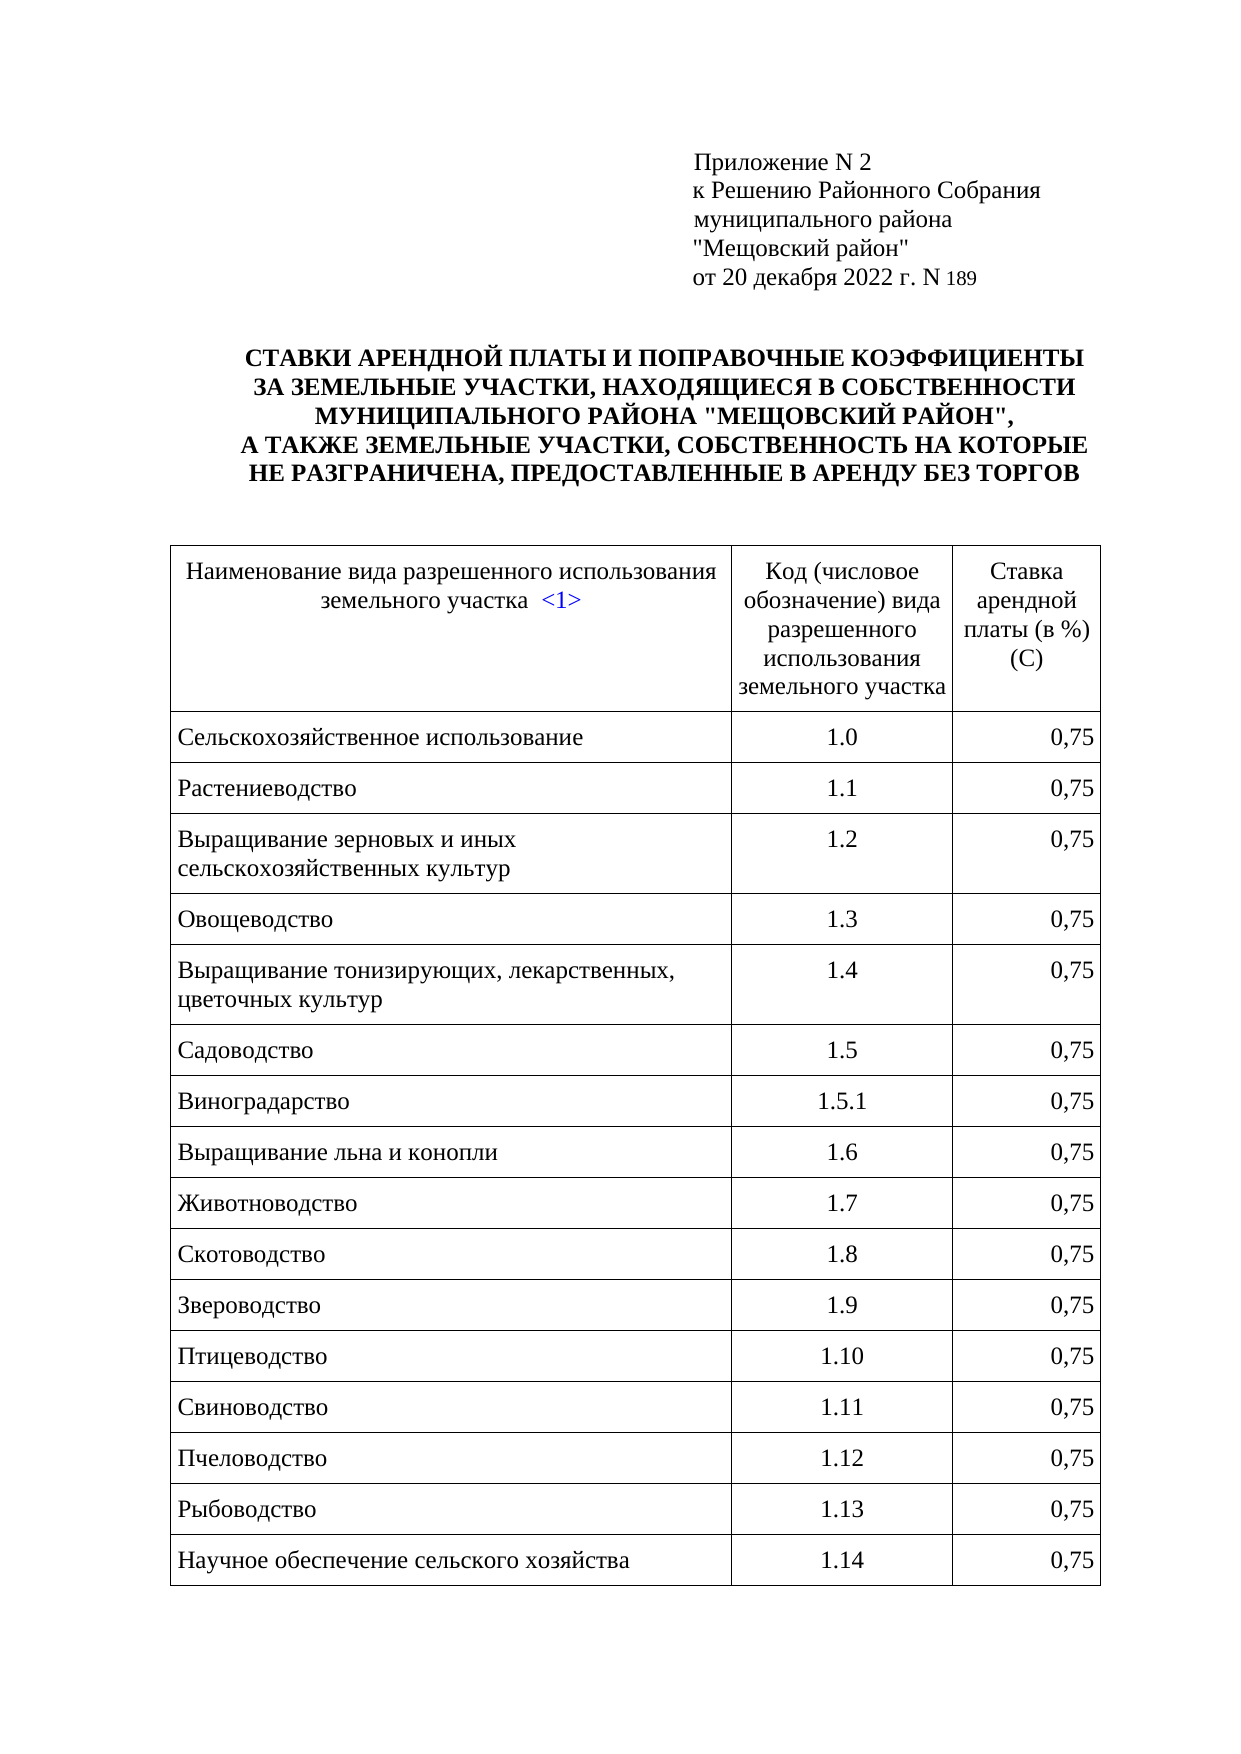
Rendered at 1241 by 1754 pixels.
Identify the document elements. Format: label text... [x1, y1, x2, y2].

table_cell Птицеводство [171, 1331, 731, 1381]
title А ТАКЖЕ ЗЕМЕЛЬНЫЕ УЧАСТКИ, СОБСТВЕННОСТЬ НА КОТОРЫЕ [177, 430, 1152, 458]
table_cell 0,75 [953, 1280, 1100, 1330]
table_cell Пчеловодство [171, 1433, 731, 1483]
table_cell 1.11 [732, 1382, 952, 1432]
table_cell 1.9 [732, 1280, 952, 1330]
table_cell 0,75 [953, 763, 1100, 813]
table_cell 1.10 [732, 1331, 952, 1381]
table_cell Рыбоводство [171, 1484, 731, 1534]
table_cell 0,75 [953, 1331, 1100, 1381]
table_cell 0,75 [953, 1178, 1100, 1228]
table_cell Научное обеспечение сельского хозяйства [171, 1535, 731, 1585]
table_cell Свиноводство [171, 1382, 731, 1432]
table_cell Выращивание льна и конопли [171, 1127, 731, 1177]
title МУНИЦИПАЛЬНОГО РАЙОНА "МЕЩОВСКИЙ РАЙОН", [177, 401, 1152, 430]
table_cell Выращивание зерновых и иных сельскохозяйственных культур [171, 814, 731, 893]
table_cell Звероводство [171, 1280, 731, 1330]
table_cell Скотоводство [171, 1229, 731, 1279]
text "Мещовский район" [692, 233, 1152, 262]
table_cell 1.4 [732, 945, 952, 1023]
title НЕ РАЗГРАНИЧЕНА, ПРЕДОСТАВЛЕННЫЕ В АРЕНДУ БЕЗ ТОРГОВ [177, 458, 1152, 487]
table_cell Растениеводство [171, 763, 731, 813]
table_cell 0,75 [953, 894, 1100, 944]
text от 20 декабря 2022 г. N 189 [692, 262, 1152, 291]
table_cell Виноградарство [171, 1076, 731, 1126]
table_cell Сельскохозяйственное использование [171, 712, 731, 762]
table_cell 1.12 [732, 1433, 952, 1483]
table_header Код (числовое обозначение) вида разрешенного использования земельного участка [732, 546, 952, 711]
table_cell 1.3 [732, 894, 952, 944]
table_cell Животноводство [171, 1178, 731, 1228]
table_header Ставка арендной платы (в %) (С) [953, 546, 1100, 711]
table_header Наименование вида разрешенного использования земельного участка <1> [171, 546, 731, 711]
table_cell 1.13 [732, 1484, 952, 1534]
table_cell 1.7 [732, 1178, 952, 1228]
table_cell 0,75 [953, 1076, 1100, 1126]
table_cell 1.5 [732, 1025, 952, 1074]
table_cell 1.8 [732, 1229, 952, 1279]
table_cell 0,75 [953, 1025, 1100, 1074]
table_cell 0,75 [953, 1433, 1100, 1483]
table_cell Выращивание тонизирующих, лекарственных, цветочных культур [171, 945, 731, 1023]
table_cell 1.14 [732, 1535, 952, 1585]
table_cell 0,75 [953, 1382, 1100, 1432]
table_cell 1.0 [732, 712, 952, 762]
table_cell 1.5.1 [732, 1076, 952, 1126]
title СТАВКИ АРЕНДНОЙ ПЛАТЫ И ПОПРАВОЧНЫЕ КОЭФФИЦИЕНТЫ [177, 343, 1152, 372]
table_cell 0,75 [953, 945, 1100, 1023]
table_cell Овощеводство [171, 894, 731, 944]
table_cell 1.2 [732, 814, 952, 893]
text к Решению Районного Собрания муниципального района [692, 176, 1152, 233]
table_cell 0,75 [953, 1229, 1100, 1279]
table_cell Садоводство [171, 1025, 731, 1074]
text Приложение N 2 [620, 147, 1152, 176]
table_cell 0,75 [953, 1535, 1100, 1585]
table_cell 0,75 [953, 712, 1100, 762]
table_cell 1.1 [732, 763, 952, 813]
title ЗА ЗЕМЕЛЬНЫЕ УЧАСТКИ, НАХОДЯЩИЕСЯ В СОБСТВЕННОСТИ [177, 372, 1152, 401]
table_cell 0,75 [953, 1127, 1100, 1177]
table_cell 0,75 [953, 814, 1100, 893]
table_cell 0,75 [953, 1484, 1100, 1534]
table_cell 1.6 [732, 1127, 952, 1177]
